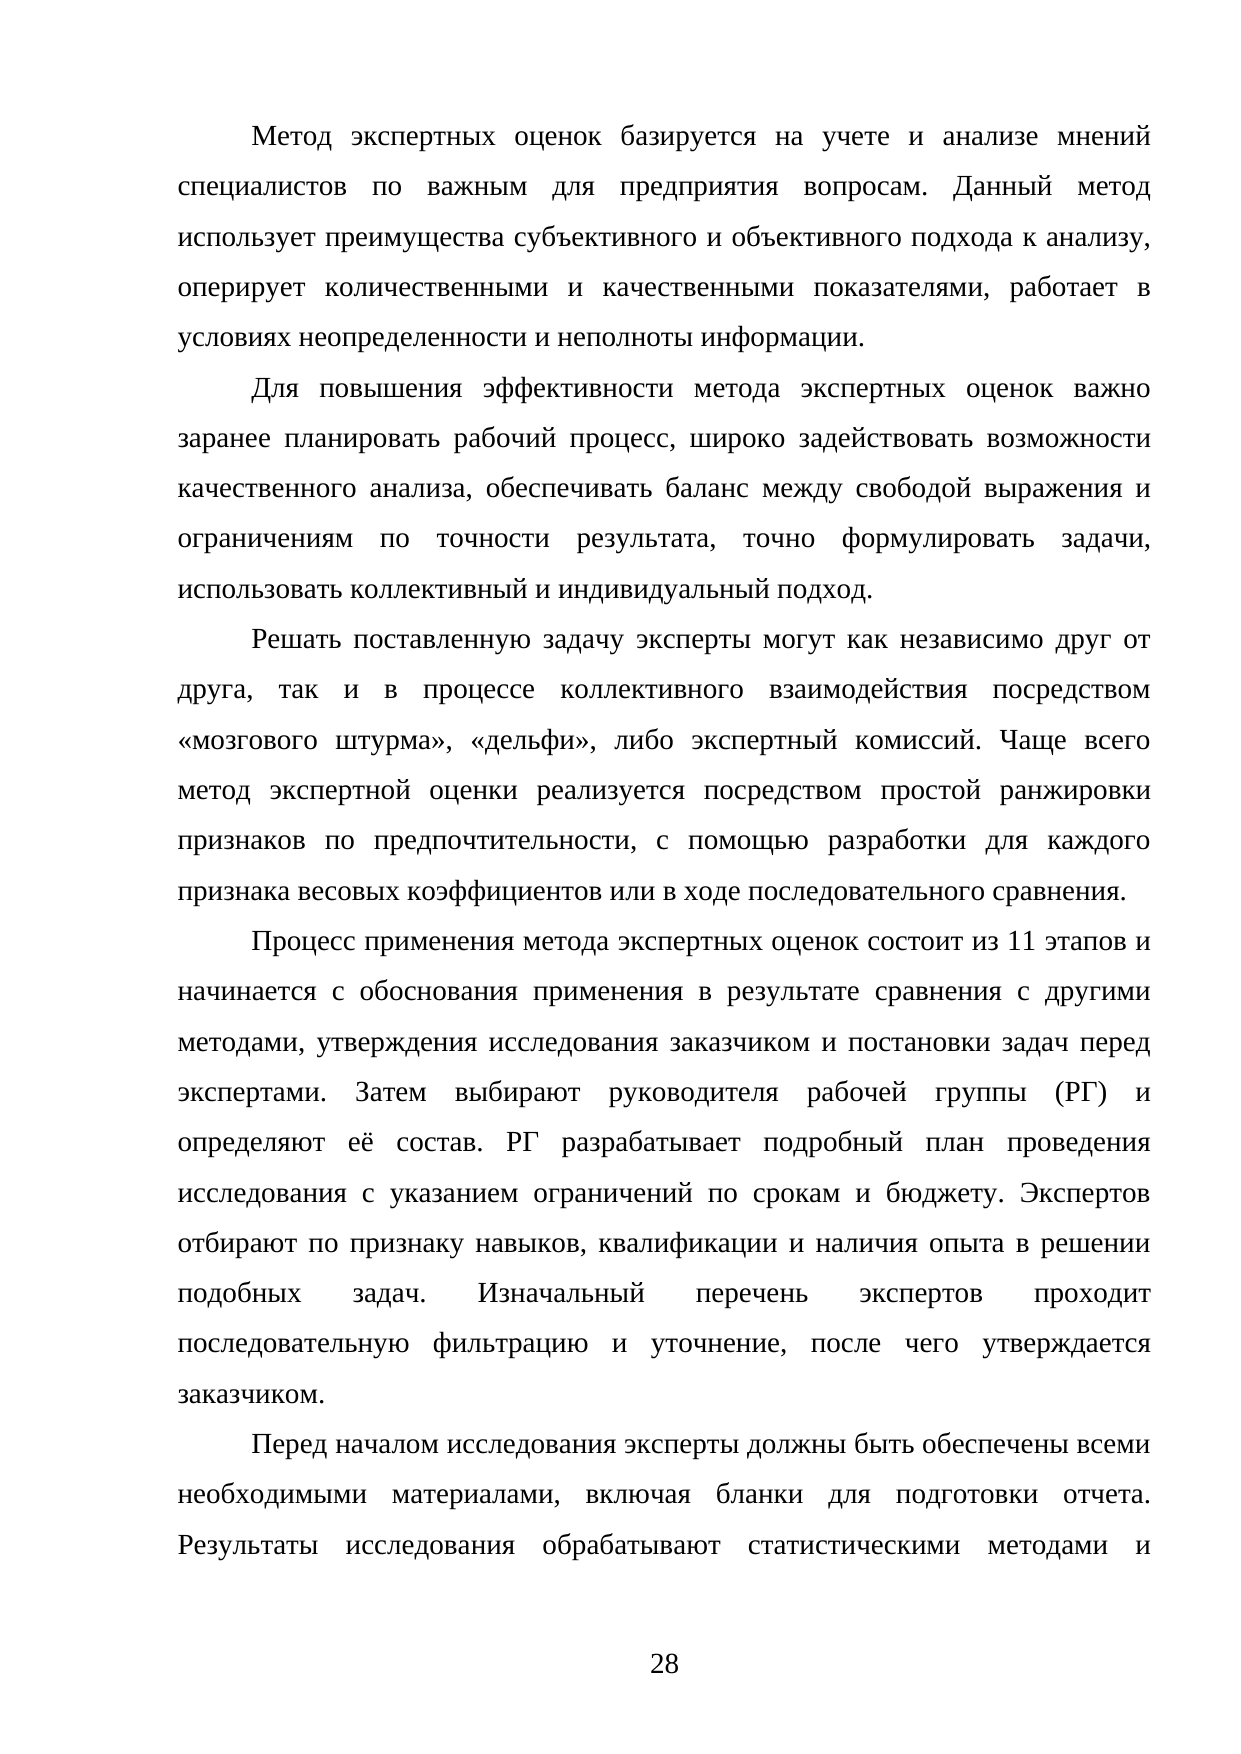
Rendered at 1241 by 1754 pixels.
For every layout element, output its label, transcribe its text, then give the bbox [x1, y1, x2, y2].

text Процесс применения метода экспертных оценок состоит из 11 этапов и начинается с обоснования применения в результате сравнения с другими методами, утверждения исследования заказчиком и постановки задач перед экспертами. Затем выбирают руководителя рабочей группы (РГ) и определяют её состав. РГ разрабатывает подробный план проведения исследования с указанием ограничений по срокам и бюджету. Экспертов отбирают по признаку навыков, квалификации и наличия опыта в решении подобных задач. Изначальный перечень экспертов проходит последовательную фильтрацию и уточнение, после чего утверждается заказчиком. [177, 923, 1152, 1409]
text Для повышения эффективности метода экспертных оценок важно заранее планировать рабочий процесс, широко задействовать возможности качественного анализа, обеспечивать баланс между свободой выражения и ограничениям по точности результата, точно формулировать задачи, использовать коллективный и индивидуальный подход. [177, 370, 1152, 604]
text Метод экспертных оценок базируется на учете и анализе мнений специалистов по важным для предприятия вопросам. Данный метод использует преимущества субъективного и объективного подхода к анализу, оперирует количественными и качественными показателями, работает в условиях неопределенности и неполноты информации. [177, 118, 1152, 353]
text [177, 1426, 1152, 1560]
text Решать поставленную задачу эксперты могут как независимо друг от друга, так и в процессе коллективного взаимодействия посредством «мозгового штурма», «дельфи», либо экспертный комиссий. Чаще всего метод экспертной оценки реализуется посредством простой ранжировки признаков по предпочтительности, с помощью разработки для каждого признака весовых коэффициентов или в ходе последовательного сравнения. [177, 621, 1152, 906]
